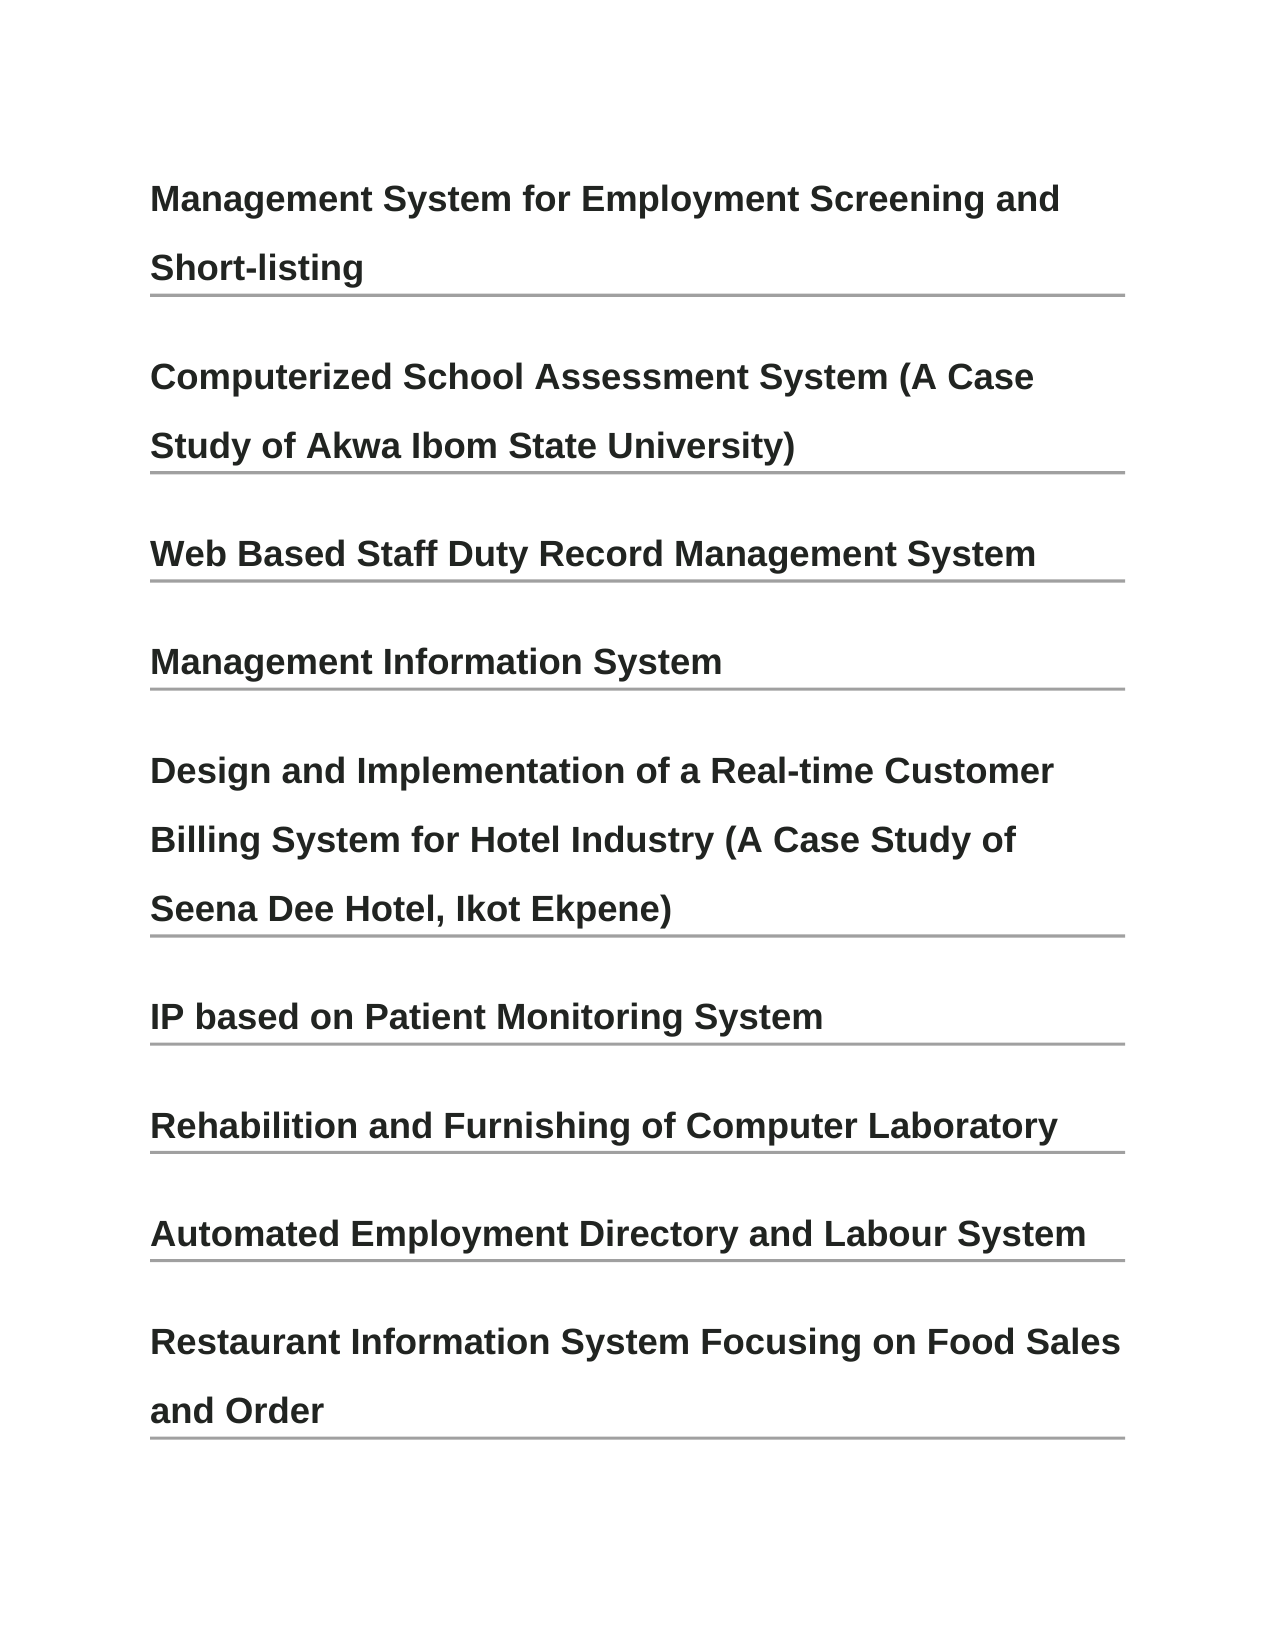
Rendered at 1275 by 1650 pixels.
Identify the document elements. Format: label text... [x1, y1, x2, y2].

text Management Information System [150, 613, 1125, 682]
text Design and Implementation of a Real-time Customer Billing System for Hotel Industry (A Case Study of Seena Dee Hotel, Ikot Ekpene) [150, 721, 1125, 929]
text Automated Employment Directory and Labour System [150, 1185, 1125, 1254]
text IP based on Patient Monitoring System [150, 968, 1125, 1037]
text Restaurant Information System Focusing on Food Sales and Order [150, 1293, 1125, 1431]
text Web Based Staff Duty Record Management System [150, 505, 1125, 574]
text Computerized School Assessment System (A Case Study of Akwa Ibom State University) [150, 327, 1125, 466]
text Rehabilition and Furnishing of Computer Laboratory [150, 1076, 1125, 1146]
text Management System for Employment Screening and Short-listing [150, 150, 1125, 288]
